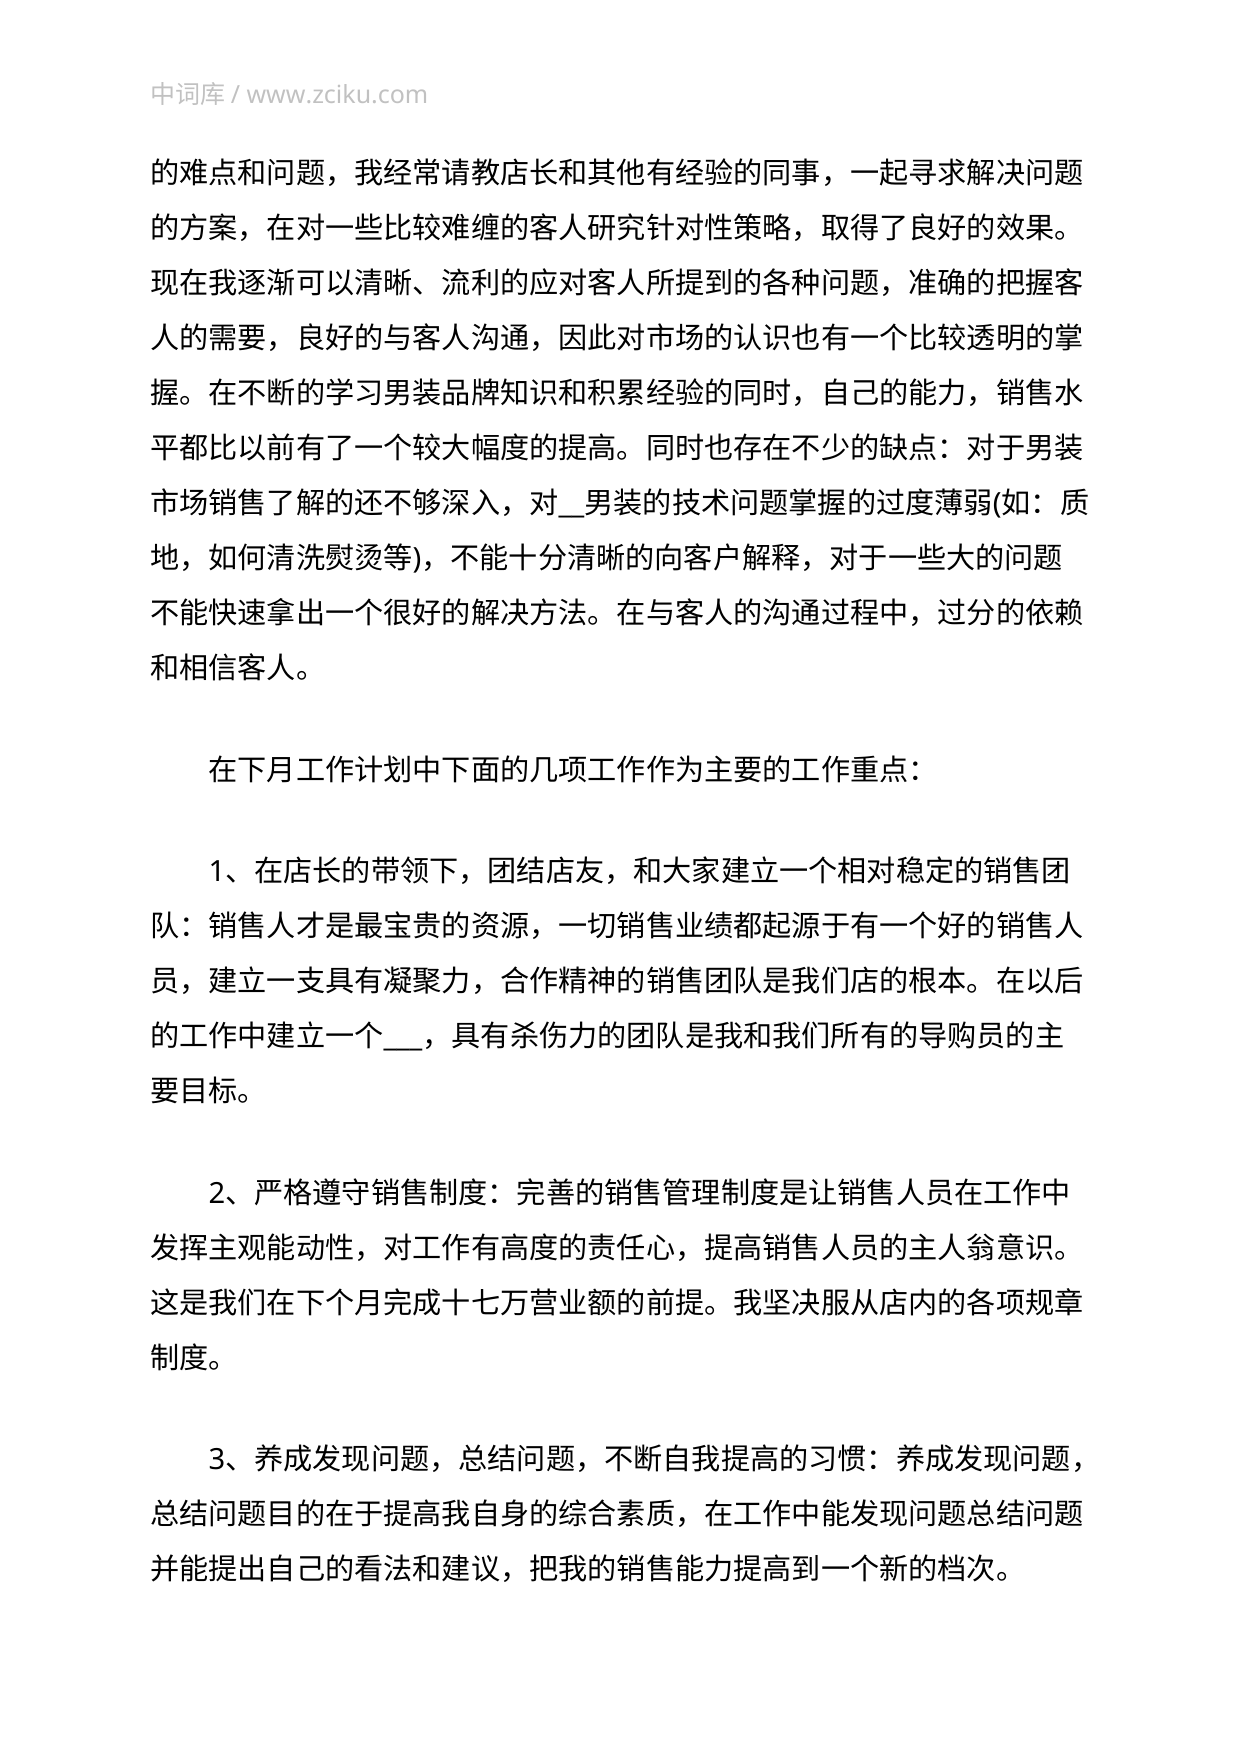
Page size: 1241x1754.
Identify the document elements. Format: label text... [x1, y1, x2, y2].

text 在下月工作计划中下面的几项工作作为主要的工作重点： [150, 746, 1090, 788]
text 3、养成发现问题，总结问题，不断自我提高的习惯：养成发现问题，总结问题目的在于提高我自身的综合素质，在工作中能发现问题总结问题并能提出自己的看法和建议，把我的销售能力提高到一个新的档次。 [150, 1436, 1090, 1588]
text 1、在店长的带领下，团结店友，和大家建立一个相对稳定的销售团队：销售人才是最宝贵的资源，一切销售业绩都起源于有一个好的销售人员，建立一支具有凝聚力，合作精神的销售团队是我们店的根本。在以后的工作中建立一个___，具有杀伤力的团队是我和我们所有的导购员的主要目标。 [150, 848, 1090, 1110]
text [150, 150, 1090, 687]
text 2、严格遵守销售制度：完善的销售管理制度是让销售人员在工作中发挥主观能动性，对工作有高度的责任心，提高销售人员的主人翁意识。这是我们在下个月完成十七万营业额的前提。我坚决服从店内的各项规章制度。 [150, 1169, 1090, 1376]
